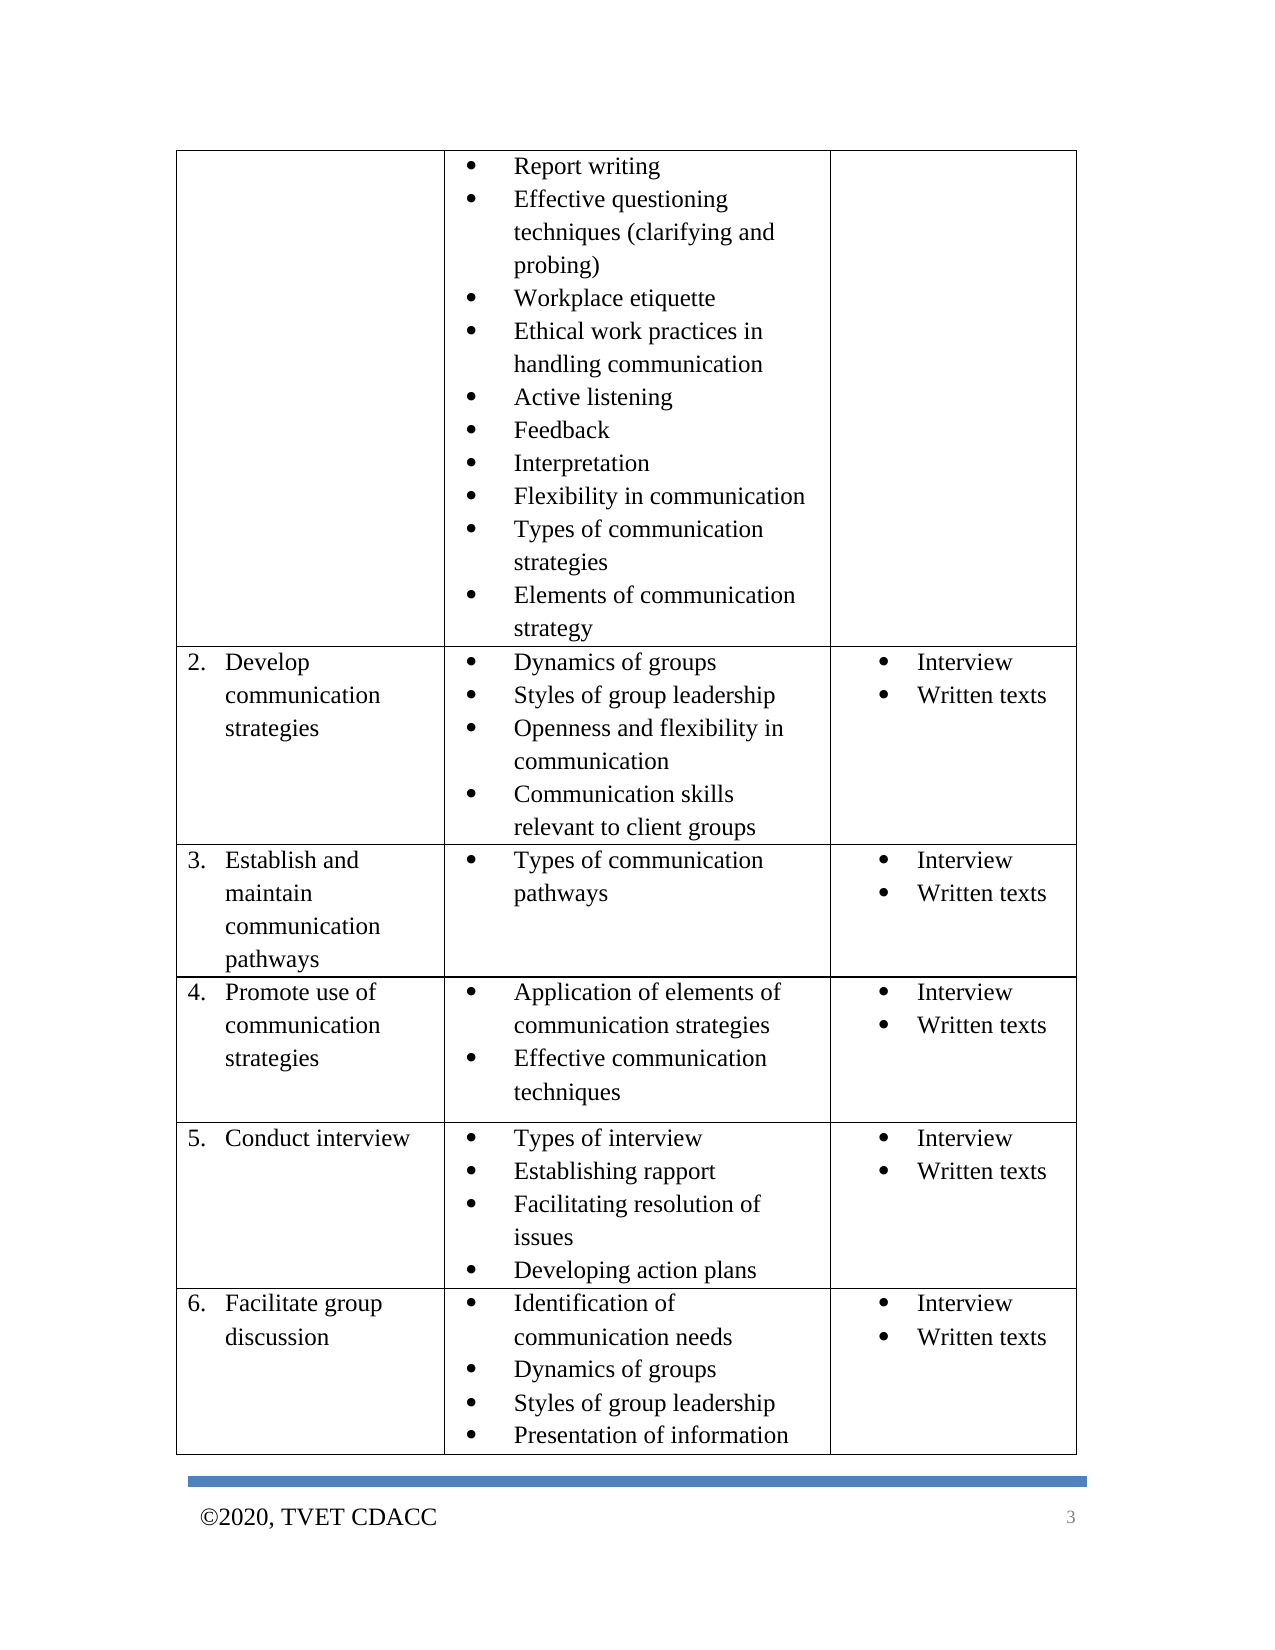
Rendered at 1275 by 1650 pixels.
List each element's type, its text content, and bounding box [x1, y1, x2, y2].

table_cell Interview Written texts [831, 1123, 1076, 1287]
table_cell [445, 1289, 830, 1454]
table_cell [831, 1289, 1076, 1454]
table_cell Establish and maintain communication pathways [177, 845, 444, 976]
table_cell Interview Written texts [831, 845, 1076, 976]
table_cell Interview Written texts [831, 978, 1076, 1122]
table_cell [177, 1289, 444, 1454]
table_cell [177, 151, 444, 646]
table_cell Interview Written texts [831, 647, 1076, 844]
table_cell Develop communication strategies [177, 647, 444, 844]
table_cell Types of communication pathways [445, 845, 830, 976]
table_cell Conduct interview [177, 1123, 444, 1287]
table_cell Application of elements of communication strategies Effective communication techniques [445, 978, 830, 1122]
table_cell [831, 151, 1076, 646]
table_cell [445, 151, 830, 646]
table_cell Dynamics of groups Styles of group leadership Openness and flexibility in communication Communication skills relevant to client groups [445, 647, 830, 844]
table_cell Promote use of communication strategies [177, 978, 444, 1122]
table_cell Types of interview Establishing rapport Facilitating resolution of issues Developing action plans [445, 1123, 830, 1287]
